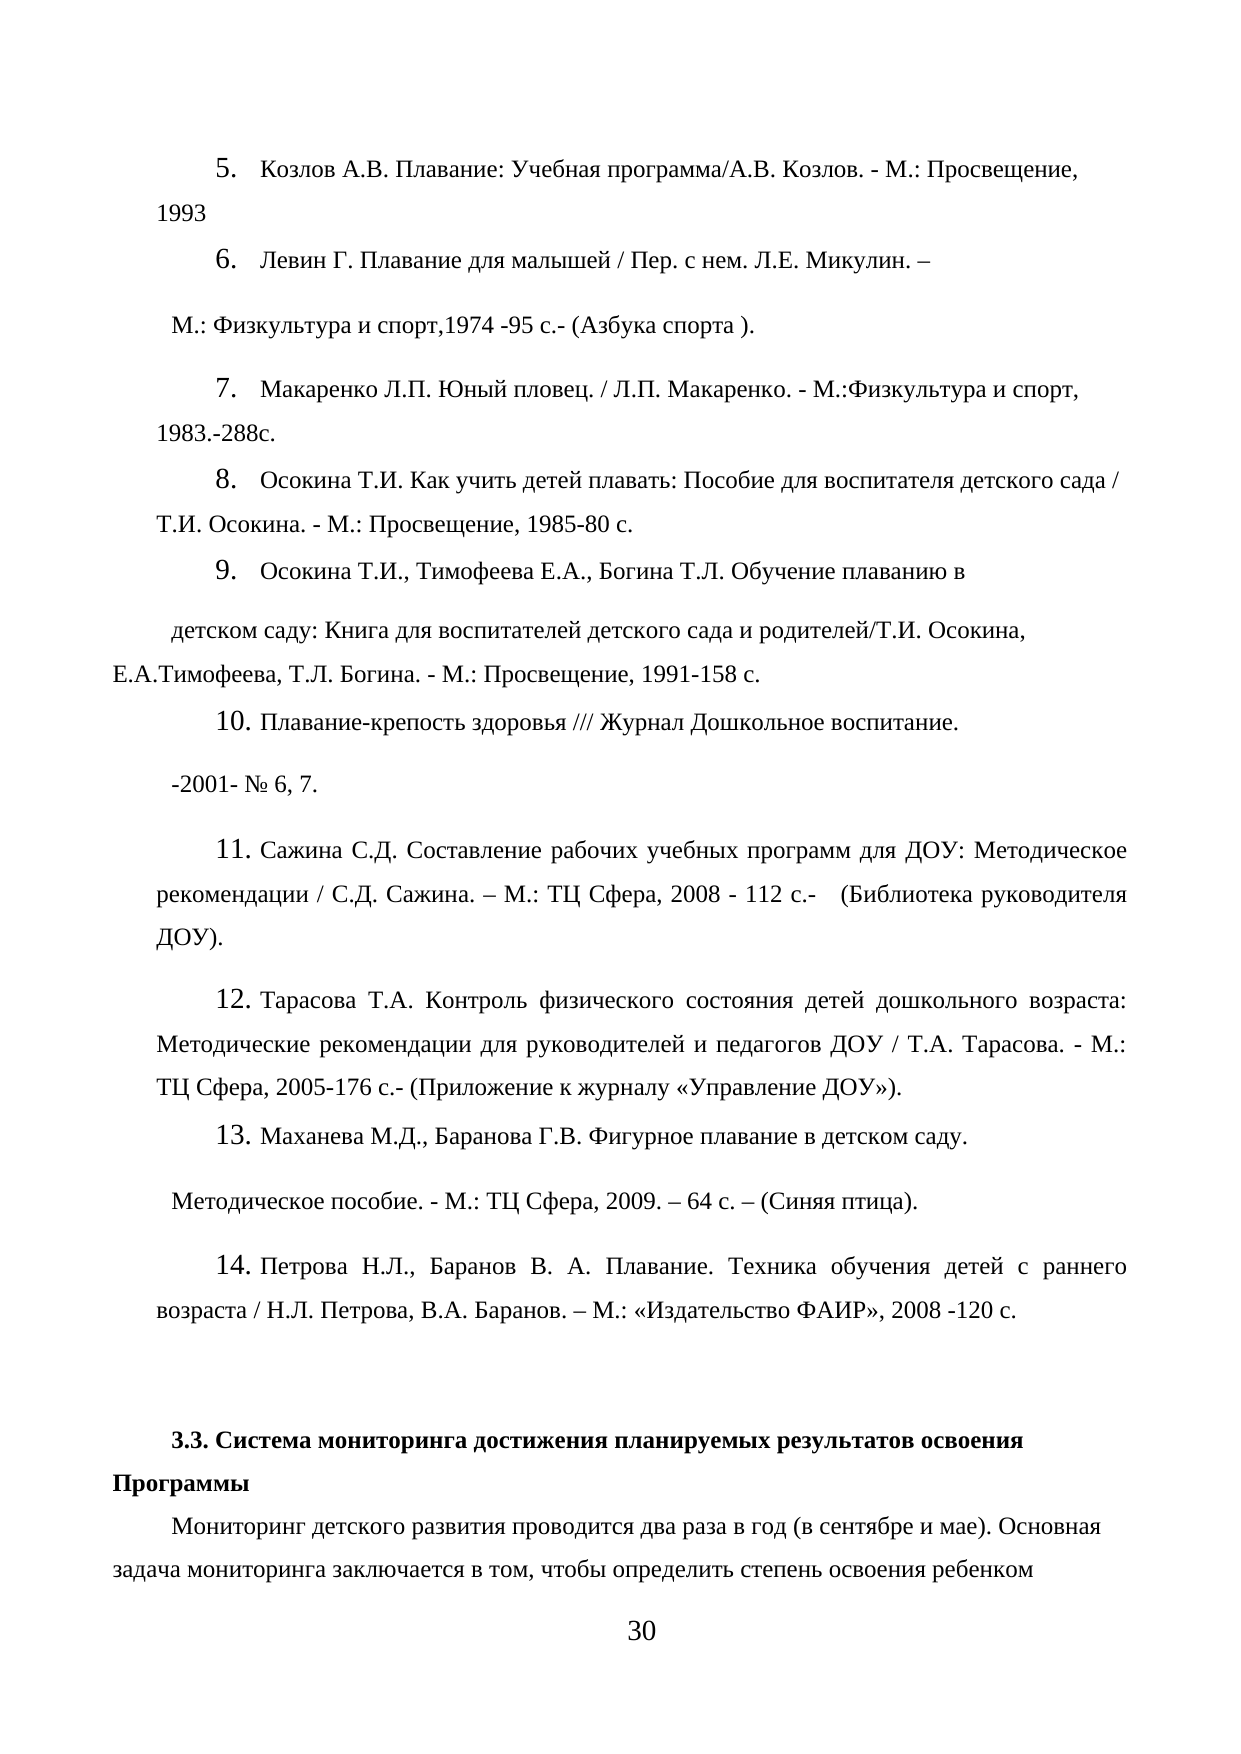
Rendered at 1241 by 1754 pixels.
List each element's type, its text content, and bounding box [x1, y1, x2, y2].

text детском саду: Книга для воспитателей детского сада и родителей/Т.И. Осокина, Е.А.Тимофеева, Т.Л. Богина. - М.: Просвещение, 1991-158 с. [112, 616, 1128, 687]
text 3.3. Система мониторинга достижения планируемых результатов освоения Программы [112, 1425, 1128, 1497]
list Макаренко Л.П. Юный пловец. / Л.П. Макаренко. - М.:Физкультура и спорт, 1983.-288с. [156, 370, 1128, 446]
list Плавание-крепость здоровья /// Журнал Дошкольное воспитание. [156, 703, 1128, 737]
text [112, 1511, 1128, 1583]
list Козлов А.В. Плавание: Учебная программа/А.В. Козлов. - М.: Просвещение, 1993 [156, 150, 1128, 227]
list Осокина Т.И., Тимофеева Е.А., Богина Т.Л. Обучение плаванию в [156, 552, 1128, 585]
list Петрова Н.Л., Баранов В. А. Плавание. Техника обучения детей с раннего возраста / Н.Л. Петрова, В.А. Баранов. – М.: «Издательство ФАИР», 2008 -120 с. [156, 1247, 1128, 1324]
text Методическое пособие. - М.: ТЦ Сфера, 2009. – 64 с. – (Синяя птица). [112, 1186, 1128, 1214]
list Сажина С.Д. Составление рабочих учебных программ для ДОУ: Методическое рекомендации / С.Д. Сажина. – М.: ТЦ Сфера, 2008 - 112 с.- (Библиотека руководителя ДОУ). [156, 831, 1128, 951]
text М.: Физкультура и спорт,1974 -95 с.- (Азбука спорта ). [112, 311, 1128, 339]
text -2001- № 6, 7. [112, 769, 1128, 798]
list Тарасова Т.А. Контроль физического состояния детей дошкольного возраста: Методические рекомендации для руководителей и педагогов ДОУ / Т.А. Тарасова. - М.: ТЦ Сфера, 2005-176 с.- (Приложение к журналу «Управление ДОУ»). [156, 981, 1128, 1101]
list Маханева М.Д., Баранова Г.В. Фигурное плавание в детском саду. [156, 1117, 1128, 1151]
list Осокина Т.И. Как учить детей плавать: Пособие для воспитателя детского сада / Т.И. Осокина. - М.: Просвещение, 1985-80 с. [156, 461, 1128, 537]
list Левин Г. Плавание для малышей / Пер. с нем. Л.Е. Микулин. – [156, 241, 1128, 275]
